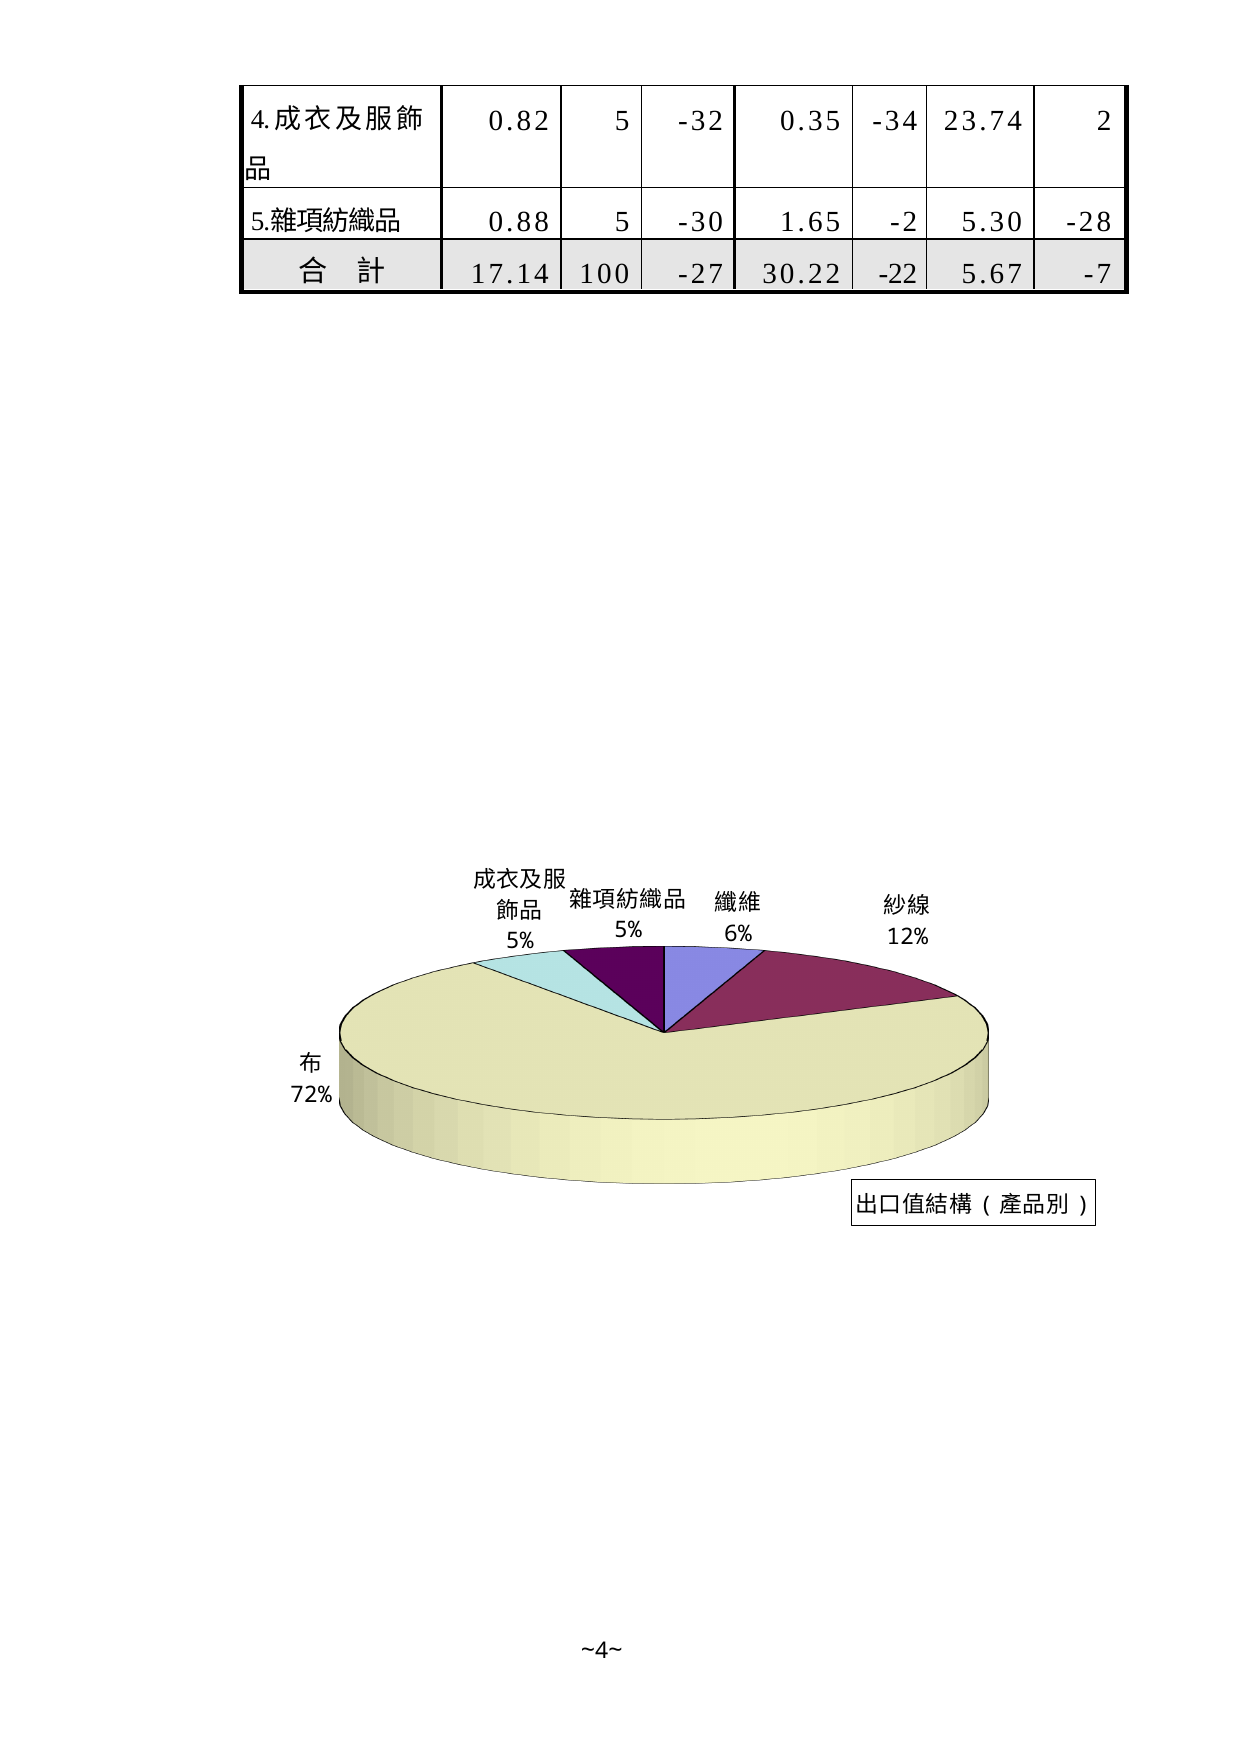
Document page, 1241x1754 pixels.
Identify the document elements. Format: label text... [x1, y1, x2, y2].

table_cell -27 [642, 240, 733, 289]
table_cell 5 [562, 86, 641, 186]
table_cell 100 [562, 240, 641, 289]
table_cell 23.74 [927, 86, 1033, 186]
table_cell 2 [1035, 86, 1124, 186]
table_cell 30.22 [736, 240, 852, 289]
table_cell 5 [562, 188, 641, 238]
table_cell 0.82 [443, 86, 560, 186]
table_cell 5.67 [927, 240, 1033, 289]
table_cell 0.88 [443, 188, 560, 238]
table_cell 17.14 [443, 240, 560, 289]
table_cell -7 [1035, 240, 1124, 289]
table_cell 合 計 [244, 240, 440, 289]
table_cell 5.雜項紡織品 [244, 188, 440, 238]
table_cell -28 [1035, 188, 1124, 238]
table_cell -30 [642, 188, 733, 238]
table_cell -22 [853, 240, 926, 289]
table_cell -2 [853, 188, 926, 238]
table_cell 1.65 [736, 188, 852, 238]
table_cell -32 [642, 86, 733, 186]
table_cell -34 [853, 86, 926, 186]
table_cell 0.35 [736, 86, 852, 186]
table_cell 5.30 [927, 188, 1033, 238]
table_cell 4.成衣及服飾品 [244, 86, 440, 186]
